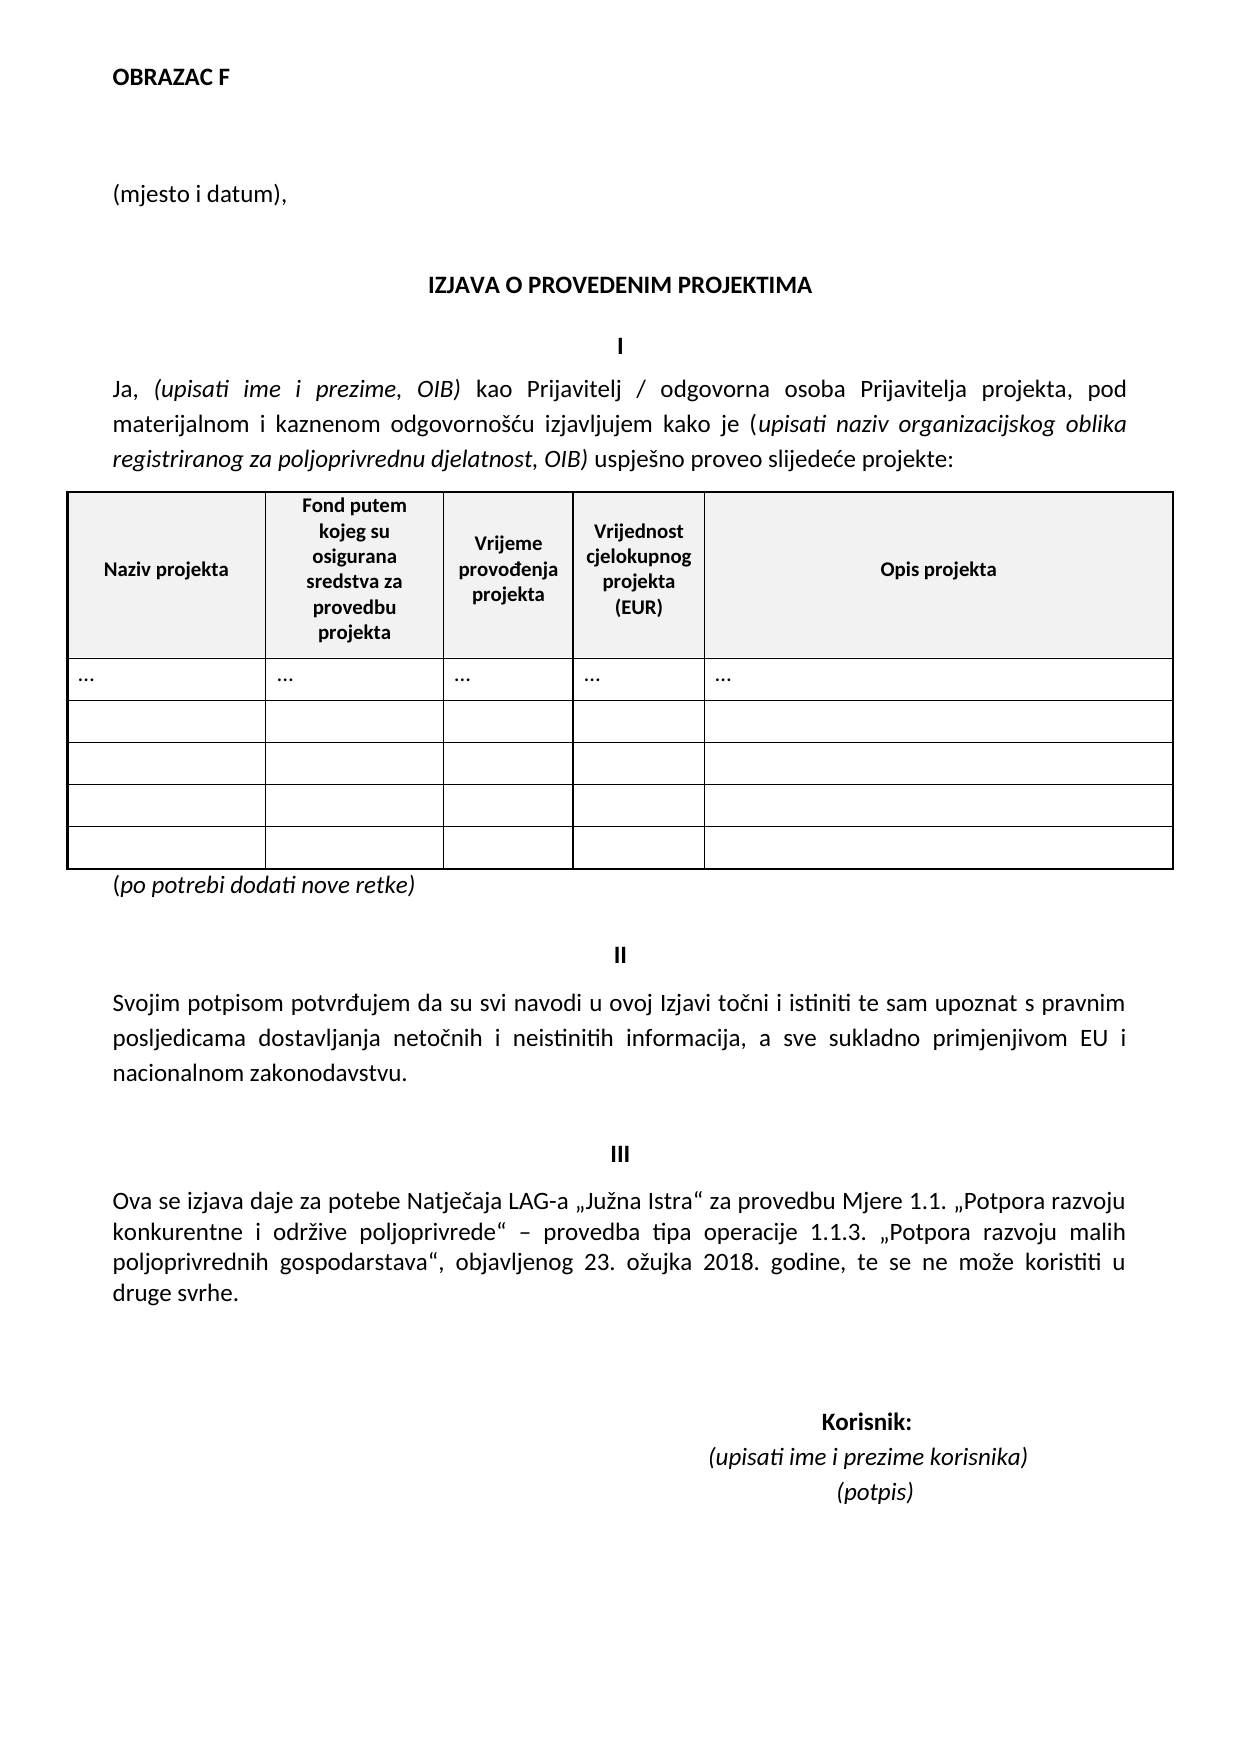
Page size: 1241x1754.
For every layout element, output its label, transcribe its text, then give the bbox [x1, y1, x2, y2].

table_cell [574, 743, 704, 784]
table_cell [574, 701, 704, 742]
table_cell [705, 827, 1172, 868]
table_cell [266, 701, 443, 742]
table_cell [574, 785, 704, 826]
table_cell [444, 827, 572, 868]
list Ja, (upisati ime i prezime, OIB) kao Prijavitelj / odgovorna osoba Prijavitelja projekta, pod materijalnom i kaznenom odgovornošću izjavljujem kako je (upisati naziv organizacijskog oblika registriranog za poljoprivrednu djelatnost, OIB) uspješno proveo slijedeće projekte: [112, 373, 1128, 474]
table_cell [266, 743, 443, 784]
list I [112, 330, 1128, 361]
list (po potrebi dodati nove retke) [112, 870, 1128, 900]
list (potpis) [112, 1476, 1128, 1506]
list III [112, 1138, 1128, 1168]
table_cell [69, 701, 265, 742]
table_cell ... [266, 659, 443, 699]
table_header Vrijeme provođenja projekta [444, 493, 572, 657]
table_cell … [69, 659, 265, 699]
table_cell [444, 743, 572, 784]
list Svojim potpisom potvrđujem da su svi navodi u ovoj Izjavi točni i istiniti te sam upoznat s pravnim posljedicama dostavljanja netočnih i neistinitih informacija, a sve sukladno primjenjivom EU i nacionalnom zakonodavstvu. [112, 987, 1128, 1087]
text IZJAVA O PROVEDENIM PROJEKTIMA [112, 269, 1128, 300]
table_cell [705, 701, 1172, 742]
text Ova se izjava daje za potebe Natječaja LAG-a „Južna Istra“ za provedbu Mjere 1.1. „Potpora razvoju konkurentne i održive poljoprivrede“ – provedba tipa operacije 1.1.3. „Potpora razvoju malih poljoprivrednih gospodarstava“, objavljenog 23. ožujka 2018. godine, te se ne može koristiti u druge svrhe. [112, 1185, 1128, 1307]
table_header Naziv projekta [69, 493, 265, 657]
table_header Vrijednost cjelokupnog projekta (EUR) [574, 493, 704, 657]
table_cell [266, 785, 443, 826]
table_cell … [444, 659, 572, 699]
table_cell [574, 827, 704, 868]
table_cell [705, 743, 1172, 784]
text (mjesto i datum), [112, 178, 1128, 208]
table_cell … [705, 659, 1172, 699]
table_cell [444, 701, 572, 742]
list II [112, 939, 1128, 970]
table_cell [444, 785, 572, 826]
table_cell [705, 785, 1172, 826]
table_cell [69, 743, 265, 784]
list Korisnik: [776, 1406, 1128, 1436]
list (upisati ime i prezime korisnika) [112, 1441, 1128, 1471]
table_cell [266, 827, 443, 868]
table_header Fond putem kojeg su osigurana sredstva za provedbu projekta [266, 493, 443, 657]
table_cell [69, 827, 265, 868]
table_cell … [574, 659, 704, 699]
table_header Opis projekta [705, 493, 1172, 657]
table_cell [69, 785, 265, 826]
